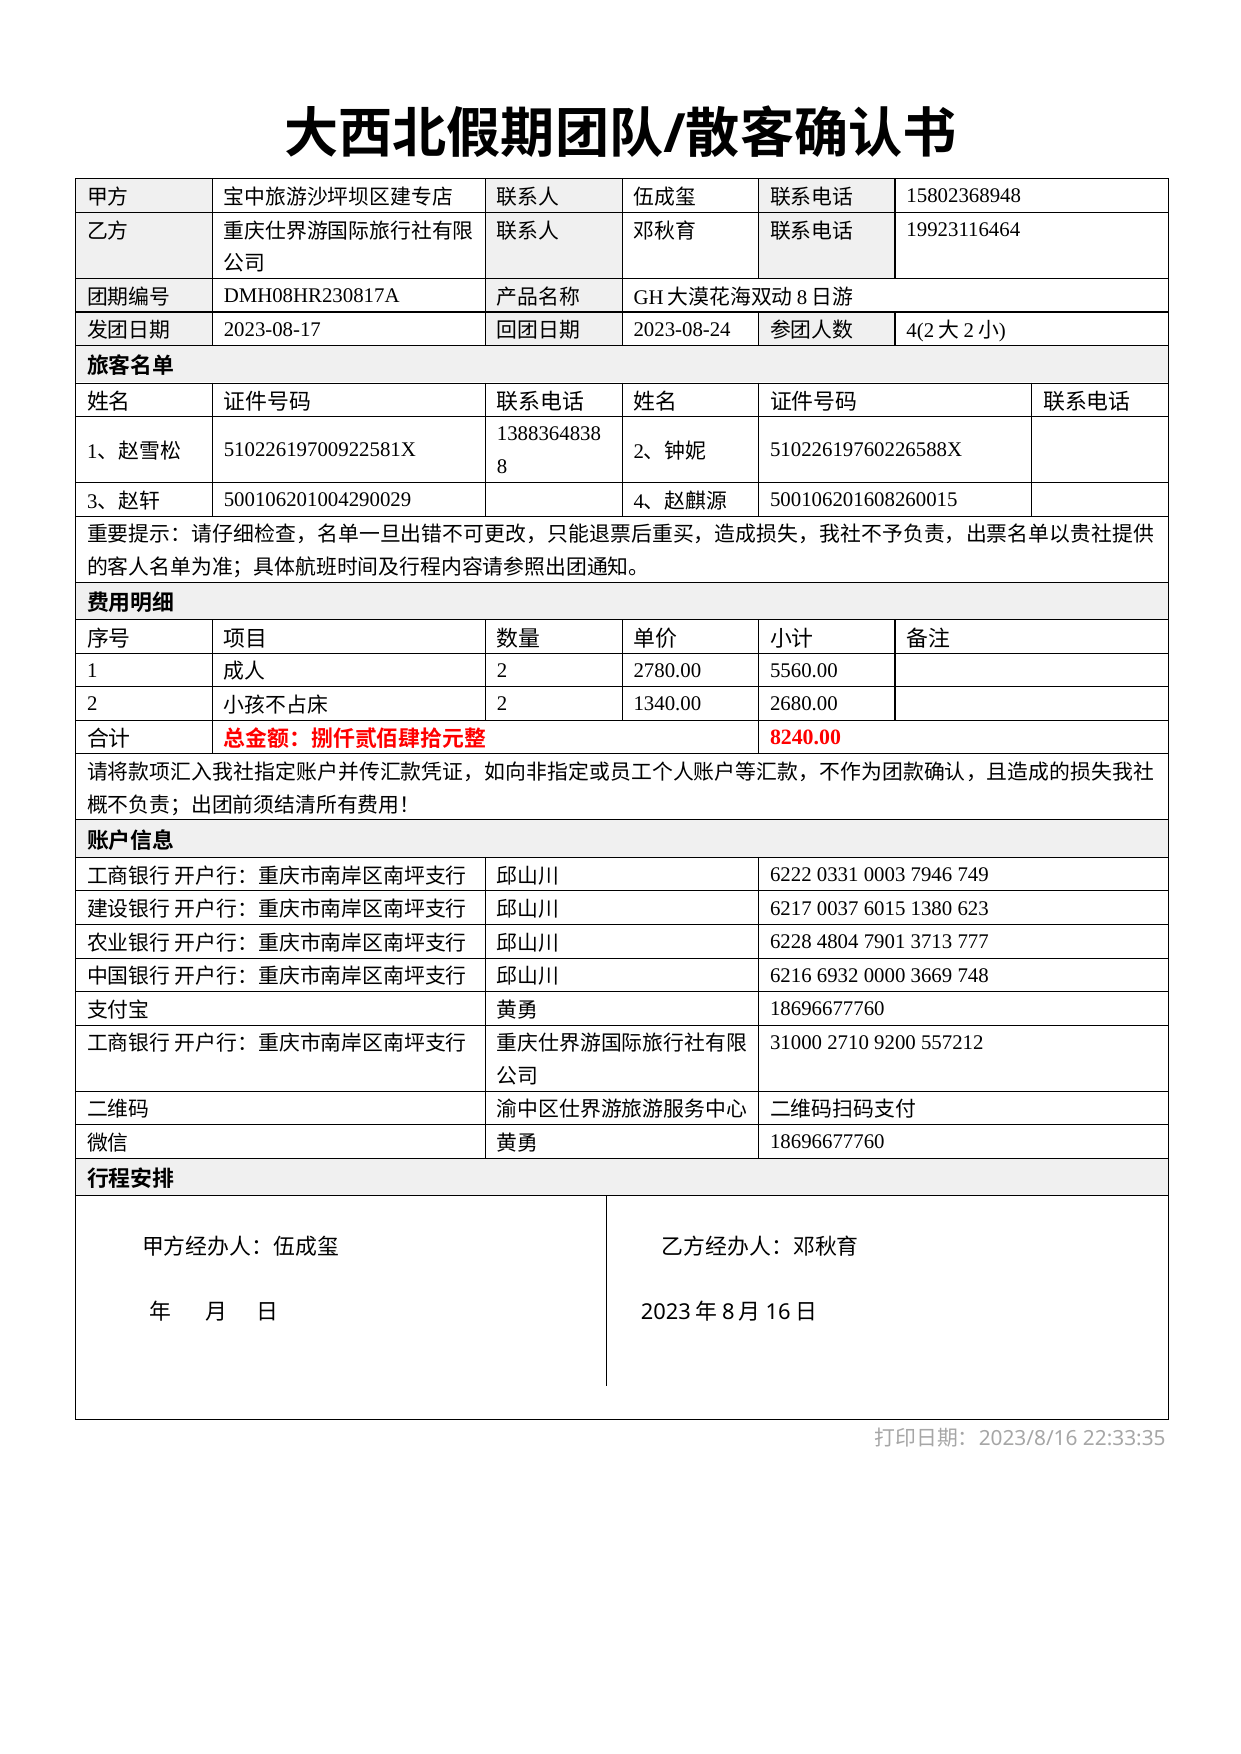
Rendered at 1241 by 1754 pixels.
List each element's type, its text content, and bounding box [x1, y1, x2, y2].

table_cell 邱山川 [486, 959, 758, 991]
table_cell 3、赵轩 [76, 483, 212, 516]
table_cell 证件号码 [213, 384, 485, 416]
table_cell 农业银行 开户行：重庆市南岸区南坪支行 [76, 925, 485, 957]
table_cell 13883648388 [486, 417, 622, 482]
table_cell 2 [486, 687, 622, 720]
text 大西北假期团队/散客确认书 [75, 81, 1165, 178]
table_cell 黄勇 [486, 992, 758, 1024]
table_cell 500106201004290029 [213, 483, 485, 516]
table_cell 总金额：捌仟贰佰肆拾元整 [213, 721, 758, 753]
table_cell 联系人 [486, 213, 622, 278]
table_cell 二维码扫码支付 [759, 1092, 1168, 1124]
table_cell 邱山川 [486, 858, 758, 890]
table_cell 2、钟妮 [623, 417, 758, 482]
table_header 联系人 [486, 179, 622, 212]
table_cell 6216 6932 0000 3669 748 [759, 959, 1168, 991]
table_cell 微信 [76, 1125, 485, 1158]
table_cell 合计 [76, 721, 212, 753]
table_cell 5560.00 [759, 654, 894, 686]
table_cell 回团日期 [486, 313, 622, 345]
table_cell [1032, 483, 1168, 516]
table_header 甲方 [76, 179, 212, 212]
table_cell 小计 [759, 620, 894, 653]
table_cell 团期编号 [76, 279, 212, 311]
table_header 伍成玺 [623, 179, 758, 212]
table_cell 18696677760 [759, 1125, 1168, 1158]
table_cell 51022619700922581X [213, 417, 485, 482]
table_cell 邓秋育 [623, 213, 758, 278]
table_cell 请将款项汇入我社指定账户并传汇款凭证，如向非指定或员工个人账户等汇款，不作为团款确认，且造成的损失我社概不负责；出团前须结清所有费用！ [76, 754, 1168, 819]
table_cell 18696677760 [759, 992, 1168, 1024]
table_cell 乙方 [76, 213, 212, 278]
table_cell DMH08HR230817A [213, 279, 485, 311]
table_cell 联系电话 [759, 213, 894, 278]
table_cell 成人 [213, 654, 485, 686]
table_cell 邱山川 [486, 891, 758, 924]
table_cell 小孩不占床 [213, 687, 485, 720]
table_cell [896, 654, 1168, 686]
table_cell [486, 483, 622, 516]
table_cell 4、赵麒源 [623, 483, 758, 516]
table_cell 500106201608260015 [759, 483, 1031, 516]
table_header 联系电话 [759, 179, 894, 212]
table_cell 重要提示：请仔细检查，名单一旦出错不可更改，只能退票后重买，造成损失，我社不予负责，出票名单以贵社提供的客人名单为准；具体航班时间及行程内容请参照出团通知。 [76, 517, 1168, 582]
table_cell 渝中区仕界游旅游服务中心 [486, 1092, 758, 1124]
table_cell 2 [486, 654, 622, 686]
table_cell 1 [76, 654, 212, 686]
table_cell 账户信息 [76, 820, 1168, 857]
table_cell 黄勇 [486, 1125, 758, 1158]
table_cell 建设银行 开户行：重庆市南岸区南坪支行 [76, 891, 485, 924]
table_cell 重庆仕界游国际旅行社有限公司 [213, 213, 485, 278]
table_cell 证件号码 [759, 384, 1031, 416]
table_cell GH大漠花海双动8日游 [623, 279, 1168, 311]
table_cell 邱山川 [486, 925, 758, 957]
table_cell 二维码 [76, 1092, 485, 1124]
table_cell 旅客名单 [76, 346, 1168, 382]
table_cell 数量 [486, 620, 622, 653]
table_cell 姓名 [76, 384, 212, 416]
table_cell 2 [76, 687, 212, 720]
table_cell 行程安排 [76, 1159, 1168, 1195]
table_cell [1032, 417, 1168, 482]
table_cell 工商银行 开户行：重庆市南岸区南坪支行 [76, 1026, 485, 1091]
table_cell 重庆仕界游国际旅行社有限公司 [486, 1026, 758, 1091]
table_cell 2780.00 [623, 654, 758, 686]
table_cell 4(2大2小) [896, 313, 1168, 345]
table_cell 2023-08-24 [623, 313, 758, 345]
table_cell 姓名 [623, 384, 758, 416]
table_cell 工商银行 开户行：重庆市南岸区南坪支行 [76, 858, 485, 890]
table_cell 1、赵雪松 [76, 417, 212, 482]
table_cell 发团日期 [76, 313, 212, 345]
table_header 宝中旅游沙坪坝区建专店 [213, 179, 485, 212]
table_cell 单价 [623, 620, 758, 653]
table_cell [76, 1196, 1168, 1419]
table_cell 费用明细 [76, 583, 1168, 619]
table_cell 6222 0331 0003 7946 749 [759, 858, 1168, 890]
table_cell 支付宝 [76, 992, 485, 1024]
table_cell 联系电话 [1032, 384, 1168, 416]
table_cell 2023-08-17 [213, 313, 485, 345]
table_cell 序号 [76, 620, 212, 653]
table_cell 51022619760226588X [759, 417, 1031, 482]
table_header 15802368948 [896, 179, 1168, 212]
table_cell 备注 [896, 620, 1168, 653]
table_cell 项目 [213, 620, 485, 653]
text 打印日期：2023/8/16 22:33:35 [75, 1420, 1165, 1452]
table_cell 2680.00 [759, 687, 894, 720]
table_cell 1340.00 [623, 687, 758, 720]
table_cell [896, 687, 1168, 720]
table_cell 产品名称 [486, 279, 622, 311]
table_cell 6228 4804 7901 3713 777 [759, 925, 1168, 957]
table_cell 19923116464 [896, 213, 1168, 278]
table_cell 参团人数 [759, 313, 894, 345]
table_cell 31000 2710 9200 557212 [759, 1026, 1168, 1091]
table_cell 中国银行 开户行：重庆市南岸区南坪支行 [76, 959, 485, 991]
table_cell 6217 0037 6015 1380 623 [759, 891, 1168, 924]
table_cell 8240.00 [759, 721, 1168, 753]
table_cell 联系电话 [486, 384, 622, 416]
